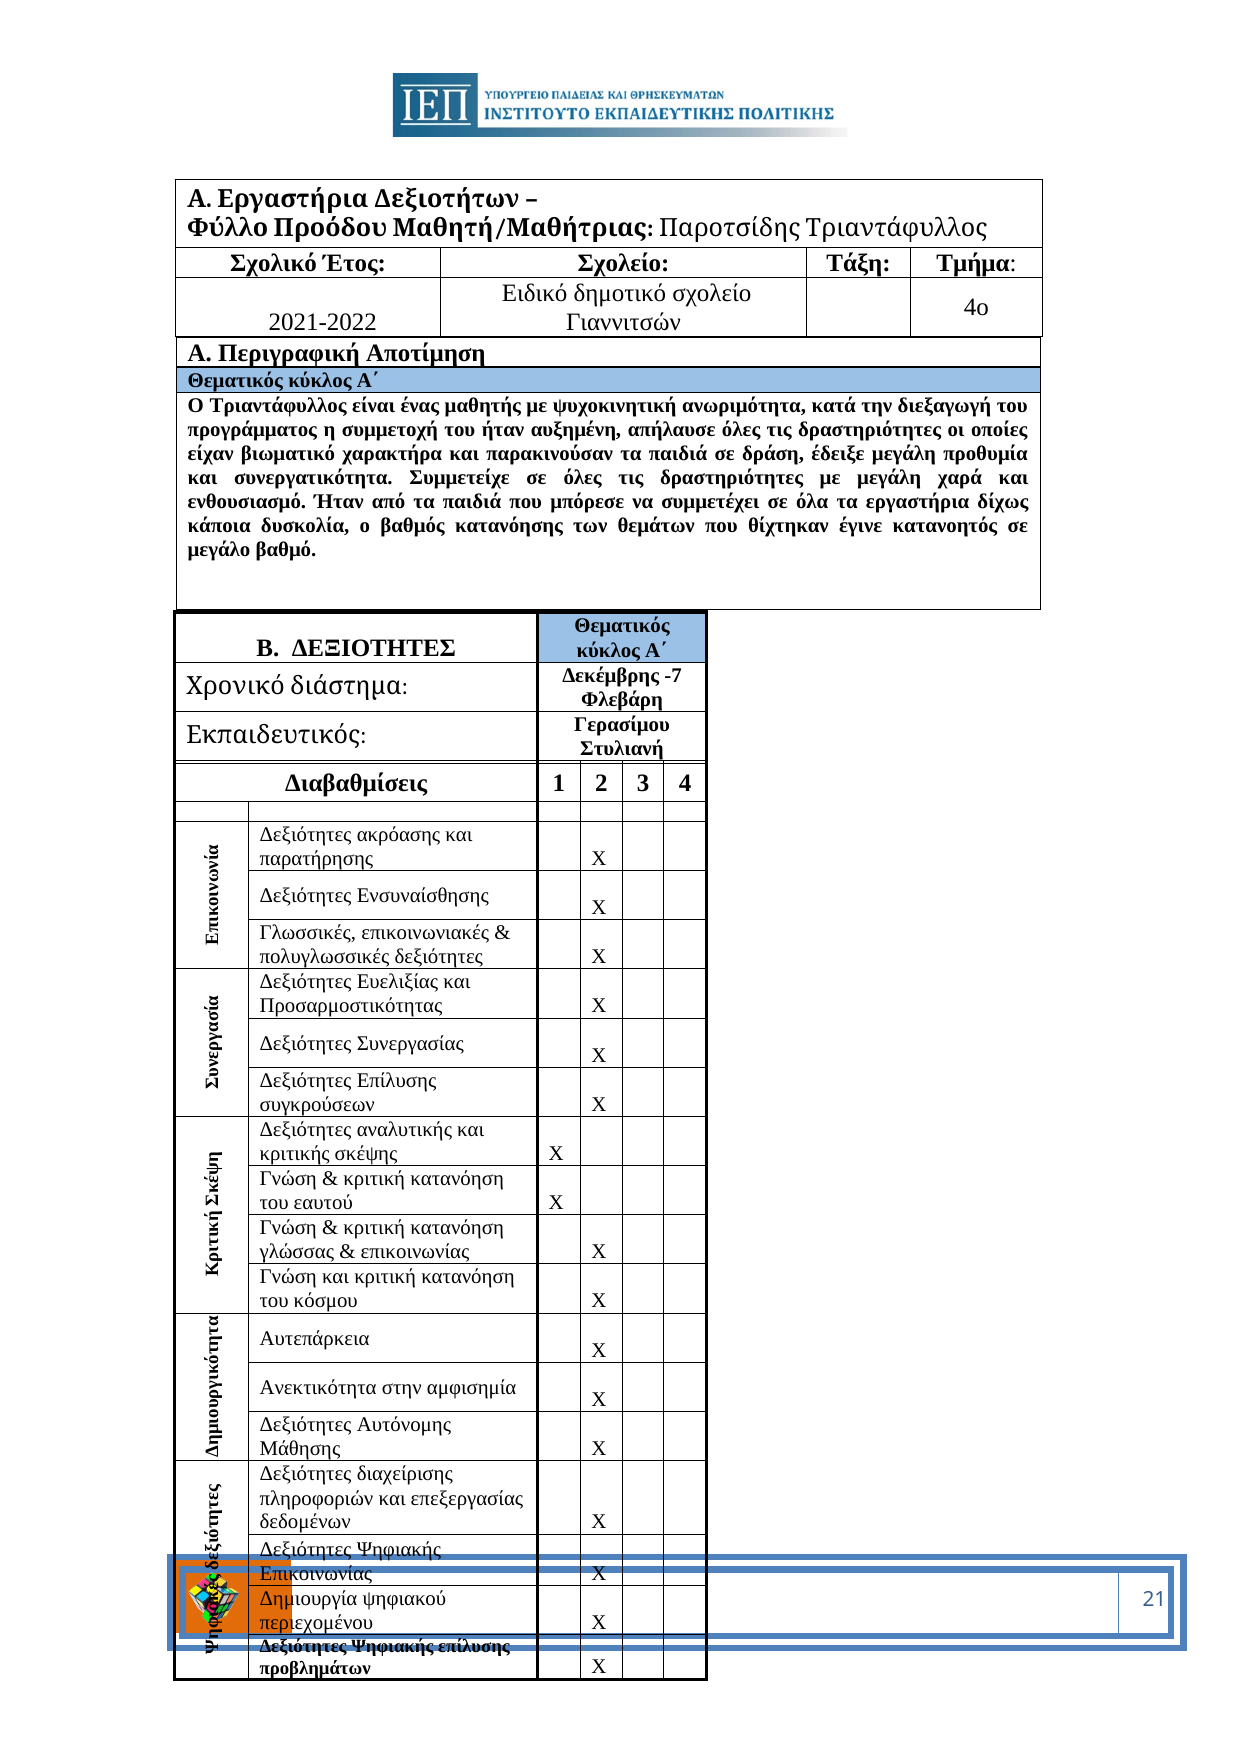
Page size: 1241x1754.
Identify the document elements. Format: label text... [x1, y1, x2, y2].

table_cell Χ [539, 1166, 580, 1214]
table_cell Δεξιότητες Ενσυναίσθησης [249, 871, 536, 919]
table_cell [539, 871, 580, 919]
table_cell [539, 1215, 580, 1263]
table_cell [623, 822, 663, 870]
table_cell [664, 1166, 705, 1214]
table_cell Συνεργασία [176, 969, 248, 1116]
table_cell [623, 1019, 663, 1067]
table_cell [623, 1264, 663, 1312]
table_cell Δεξιότητες Αυτόνομης Μάθησης [249, 1412, 536, 1460]
table_cell 3 [623, 764, 663, 801]
table_cell [623, 1461, 663, 1533]
table_cell [664, 920, 705, 968]
table_cell [539, 1019, 580, 1067]
table_cell Δεξιότητες διαχείρισης πληροφοριών και επεξεργασίας δεδομένων [249, 1461, 536, 1533]
table_header Β. ΔΕΞΙΟΤΗΤΕΣ [176, 614, 536, 662]
table_cell [664, 1363, 705, 1411]
table_cell [664, 871, 705, 919]
picture [392, 73, 848, 137]
table_header Α. Περιγραφική Αποτίμηση [177, 338, 1040, 366]
table_cell [623, 1068, 663, 1116]
table_cell Θεματικός κύκλος Α΄ [177, 368, 1040, 392]
table_cell Χ [581, 1635, 622, 1678]
table_cell [664, 1586, 705, 1634]
table_cell [664, 969, 705, 1017]
table_cell Δεκέμβρης -7 Φλεβάρη [539, 663, 705, 711]
table_cell 2 [581, 764, 622, 801]
table_cell Γερασίμου Στυλιανή [539, 712, 705, 760]
table_header Θεματικός κύκλος Α΄ [539, 614, 705, 662]
table_cell Χ [581, 969, 622, 1017]
table_cell [581, 1166, 622, 1214]
table_cell Τμήμα: [911, 248, 1042, 277]
table_cell Σχολικό Έτος: [176, 248, 440, 277]
table_cell Ψηφιακές δεξιότητες [176, 1461, 248, 1678]
table_cell Χ [581, 1461, 622, 1533]
table_cell Δεξιότητες ακρόασης και παρατήρησης [249, 822, 536, 870]
table_cell Χ [581, 1264, 622, 1312]
table_cell [539, 1068, 580, 1116]
table_cell [664, 1215, 705, 1263]
table_cell 4 [664, 764, 705, 801]
table_cell Χ [539, 1117, 580, 1165]
table_cell [664, 1412, 705, 1460]
table_cell [807, 278, 910, 336]
table_cell Γνώση και κριτική κατανόηση του κόσμου [249, 1264, 536, 1312]
table_cell [623, 1363, 663, 1411]
table_cell Χρονικό διάστημα: [176, 663, 536, 711]
table_cell [249, 802, 536, 821]
table_cell Αυτεπάρκεια [249, 1314, 536, 1362]
table_cell [664, 1535, 705, 1585]
table_cell [664, 1068, 705, 1116]
table_cell Διαβαθμίσεις [176, 764, 536, 801]
table_cell Δεξιότητες Ψηφιακής επίλυσης προβλημάτων [249, 1635, 536, 1678]
table_cell Χ [581, 822, 622, 870]
table_cell Χ [581, 1535, 622, 1585]
table_cell Χ [581, 1363, 622, 1411]
table_cell [623, 1215, 663, 1263]
table_cell [581, 802, 622, 821]
table_cell Κριτική Σκέψη [176, 1117, 248, 1312]
table_cell Χ [581, 1068, 622, 1116]
table_cell 1 [539, 764, 580, 801]
table_cell Χ [581, 1314, 622, 1362]
table_cell Χ [581, 920, 622, 968]
table_cell [539, 1363, 580, 1411]
table_cell Χ [581, 871, 622, 919]
table_cell Επικοινωνία [176, 822, 248, 968]
table_cell [539, 1461, 580, 1533]
table_cell Δεξιότητες Συνεργασίας [249, 1019, 536, 1067]
table_cell [539, 920, 580, 968]
table_cell [623, 871, 663, 919]
table_cell 2021-2022 [176, 278, 440, 336]
table_cell [623, 1117, 663, 1165]
table_cell [539, 1412, 580, 1460]
table_cell [539, 1264, 580, 1312]
table_cell 4o [911, 278, 1042, 336]
table_cell [623, 1314, 663, 1362]
table_cell [664, 1019, 705, 1067]
table_cell [539, 1314, 580, 1362]
table_cell [664, 822, 705, 870]
table_cell O Tριαντάφυλλος είναι ένας μαθητής με ψυχοκινητική ανωριμότητα, κατά την διεξαγωγή του προγράμματος η συμμετοχή του ήταν αυξημένη, απήλαυσε όλες τις δραστηριότητες οι οποίες είχαν βιωματικό χαρακτήρα και παρακινούσαν τα παιδιά σε δράση, έδειξε μεγάλη προθυμία και συνεργατικότητα. Συμμετείχε σε όλες τις δραστηριότητες με μεγάλη χαρά και ενθουσιασμό. Ήταν από τα παιδιά που μπόρεσε να συμμετέχει σε όλα τα εργαστήρια δίχως κάποια δυσκολία, ο βαθμός κατανόησης των θεμάτων που θίχτηκαν έγινε κατανοητός σε μεγάλο βαθμό. [177, 393, 1040, 609]
table_cell [664, 1635, 705, 1678]
table_cell Δημιουργικότητα [176, 1314, 248, 1460]
table_cell [623, 1166, 663, 1214]
table_cell [623, 969, 663, 1017]
table_cell Χ [581, 1019, 622, 1067]
table_cell [623, 920, 663, 968]
table_cell Δεξιότητες Ευελιξίας και Προσαρμοστικότητας [249, 969, 536, 1017]
table_cell Τάξη: [807, 248, 910, 277]
table_cell Δεξιότητες Επίλυσης συγκρούσεων [249, 1068, 536, 1116]
table_cell [664, 1461, 705, 1533]
table_cell [539, 802, 580, 821]
table_cell Δημιουργία ψηφιακού περιεχομένου [249, 1586, 536, 1634]
table_cell [623, 1586, 663, 1634]
table_cell [539, 1586, 580, 1634]
table_cell Γνώση & κριτική κατανόηση γλώσσας & επικοινωνίας [249, 1215, 536, 1263]
table_cell Δεξιότητες αναλυτικής και κριτικής σκέψης [249, 1117, 536, 1165]
table_cell Σχολείο: [441, 248, 806, 277]
table_cell [623, 802, 663, 821]
table_cell [623, 1535, 663, 1585]
table_cell [581, 1117, 622, 1165]
table_cell [623, 1635, 663, 1678]
table_cell Χ [581, 1215, 622, 1263]
table_cell [539, 1635, 580, 1678]
table_cell Εκπαιδευτικός: [176, 712, 536, 760]
table_header Α. Εργαστήρια Δεξιοτήτων – Φύλλο Προόδου Μαθητή/Μαθήτριας: Παροτσίδης Τριαντάφυλλος [176, 180, 1042, 247]
table_cell Χ [581, 1412, 622, 1460]
table_cell Eιδικό δημοτικό σχολείο Γιαννιτσών [441, 278, 806, 336]
table_cell [664, 1264, 705, 1312]
table_cell Χ [581, 1586, 622, 1634]
table_cell [664, 802, 705, 821]
table_cell Γλωσσικές, επικοινωνιακές & πολυγλωσσικές δεξιότητες [249, 920, 536, 968]
table_cell Δεξιότητες Ψηφιακής Επικοινωνίας [249, 1535, 536, 1585]
table_cell [539, 1535, 580, 1585]
table_cell [664, 1314, 705, 1362]
table_cell [664, 1117, 705, 1165]
table_cell Ανεκτικότητα στην αμφισημία [249, 1363, 536, 1411]
table_cell Γνώση & κριτική κατανόηση του εαυτού [249, 1166, 536, 1214]
table_cell [539, 822, 580, 870]
table_cell [623, 1412, 663, 1460]
table_cell [539, 969, 580, 1017]
table_cell [176, 802, 248, 821]
